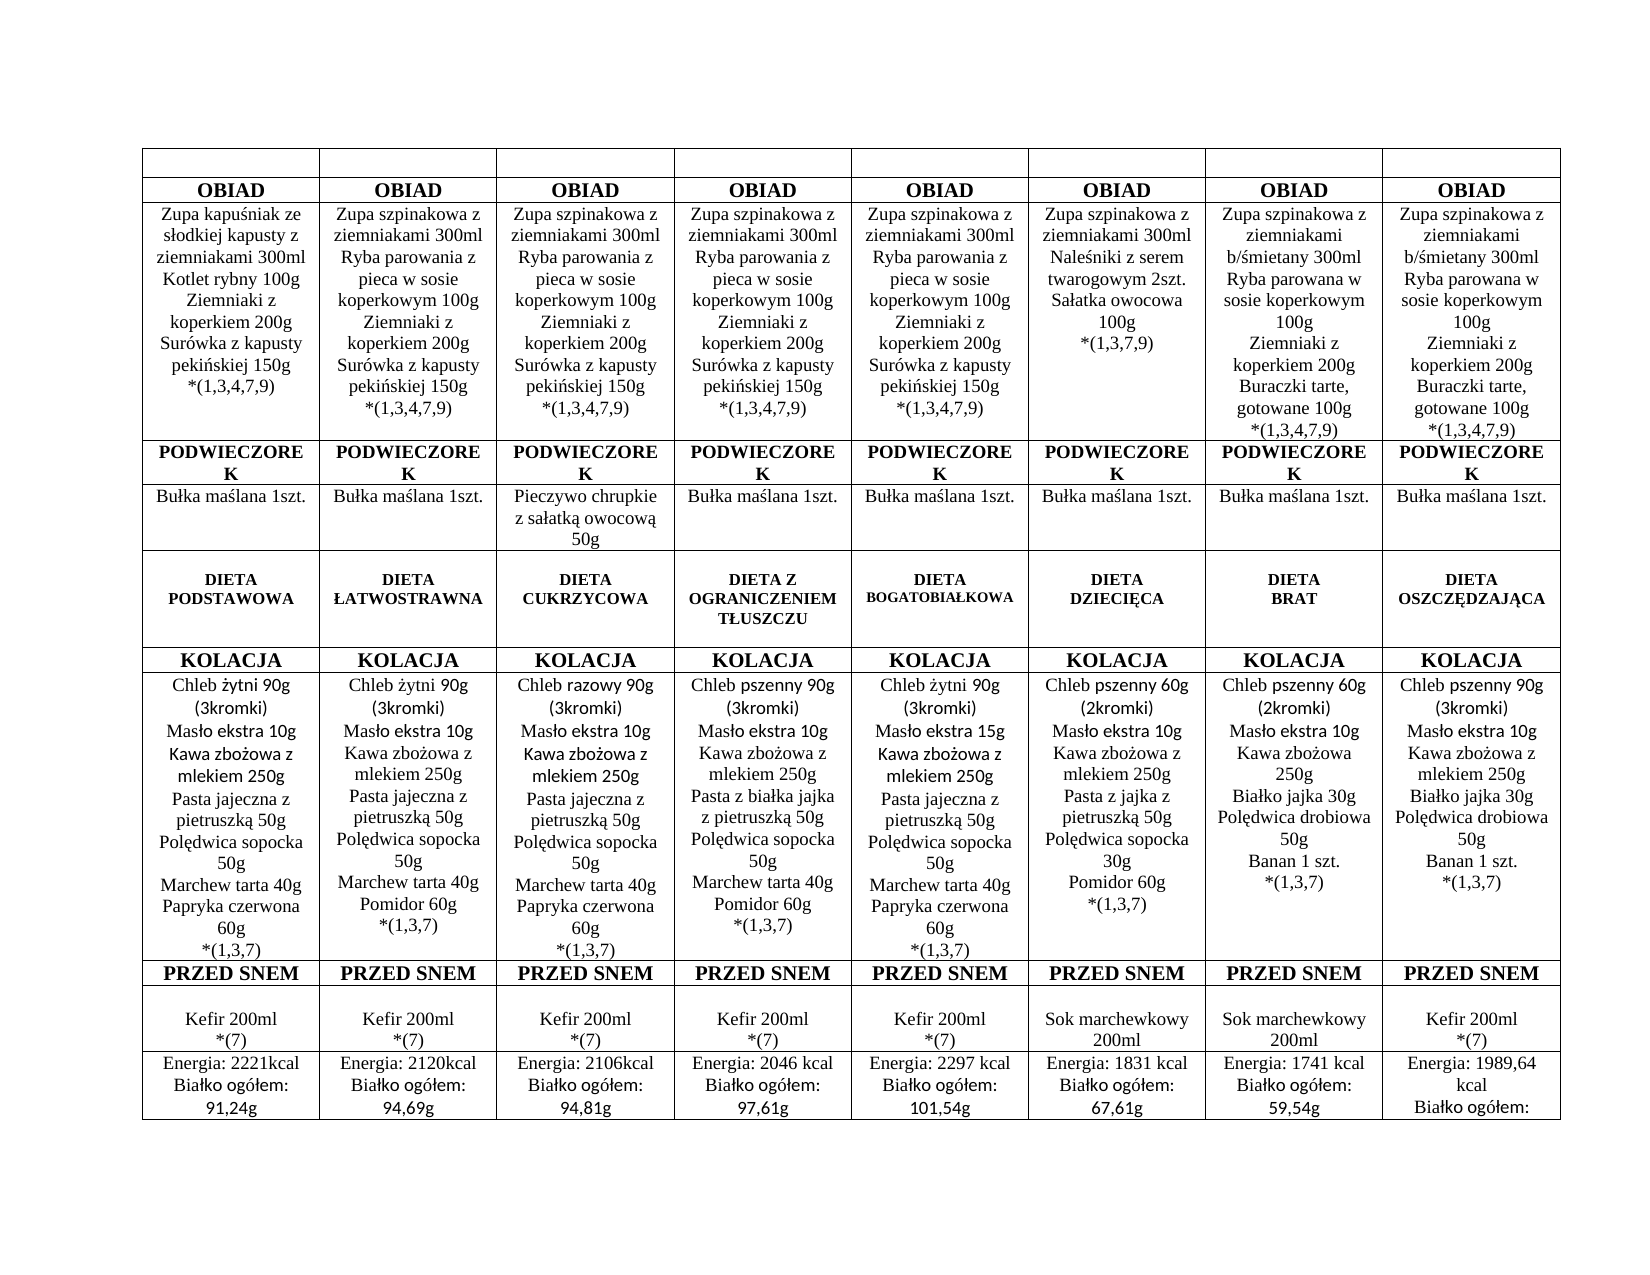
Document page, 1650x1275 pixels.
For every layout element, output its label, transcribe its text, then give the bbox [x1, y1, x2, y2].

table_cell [1383, 1052, 1560, 1119]
table_cell Kefir 200ml *(7) [1383, 986, 1560, 1051]
table_cell DIETA PODSTAWOWA [143, 551, 319, 647]
table_cell OBIAD [497, 178, 674, 202]
table_cell OBIAD [320, 178, 496, 202]
table_cell Pieczywo chrupkie z sałatką owocową 50g [497, 485, 674, 550]
table_cell Bułka maślana 1szt. [320, 485, 496, 550]
table_cell PRZED SNEM [675, 961, 851, 985]
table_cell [1206, 149, 1382, 177]
table_cell OBIAD [143, 178, 319, 202]
table_cell Zupa szpinakowa z ziemniakami b/śmietany 300ml Ryba parowana w sosie koperkowym 100g Ziemniaki z koperkiem 200g Buraczki tarte, gotowane 100g *(1,3,4,7,9) [1206, 203, 1382, 440]
table_cell Zupa szpinakowa z ziemniakami 300ml Ryba parowania z pieca w sosie koperkowym 100g Ziemniaki z koperkiem 200g Surówka z kapusty pekińskiej 150g *(1,3,4,7,9) [852, 203, 1028, 440]
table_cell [143, 1052, 319, 1119]
table_cell DIETA BRAT [1206, 551, 1382, 647]
table_cell PRZED SNEM [1206, 961, 1382, 985]
table_cell KOLACJA [320, 648, 496, 672]
table_cell KOLACJA [1383, 648, 1560, 672]
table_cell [1206, 1052, 1382, 1119]
table_cell Bułka maślana 1szt. [675, 485, 851, 550]
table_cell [852, 149, 1028, 177]
table_cell Chleb żytni 90g (3kromki) Masło ekstra 10g Kawa zbożowa z mlekiem 250g Pasta jajeczna z pietruszką 50g Polędwica sopocka 50g Marchew tarta 40g Pomidor 60g *(1,3,7) [320, 673, 496, 960]
table_cell Sok marchewkowy 200ml [1029, 986, 1205, 1051]
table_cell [320, 149, 496, 177]
table_cell Bułka maślana 1szt. [1029, 485, 1205, 550]
table_cell Kefir 200ml *(7) [320, 986, 496, 1051]
table_cell PRZED SNEM [852, 961, 1028, 985]
table_cell Chleb pszenny 90g (3kromki) Masło ekstra 10g Kawa zbożowa z mlekiem 250g Białko jajka 30g Polędwica drobiowa 50g Banan 1 szt. *(1,3,7) [1383, 673, 1560, 960]
table_cell PODWIECZOREK [320, 441, 496, 484]
table_cell PODWIECZOREK [1383, 441, 1560, 484]
table_cell Bułka maślana 1szt. [143, 485, 319, 550]
table_cell Bułka maślana 1szt. [852, 485, 1028, 550]
table_cell Bułka maślana 1szt. [1383, 485, 1560, 550]
table_cell KOLACJA [1029, 648, 1205, 672]
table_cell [1383, 149, 1560, 177]
table_cell DIETA CUKRZYCOWA [497, 551, 674, 647]
table_cell Kefir 200ml *(7) [143, 986, 319, 1051]
table_cell DIETA BOGATOBIAŁKOWA [852, 551, 1028, 647]
table_cell KOLACJA [1206, 648, 1382, 672]
table_cell PODWIECZOREK [675, 441, 851, 484]
table_cell PODWIECZOREK [497, 441, 674, 484]
table_cell Chleb razowy 90g (3kromki) Masło ekstra 10g Kawa zbożowa z mlekiem 250g Pasta jajeczna z pietruszką 50g Polędwica sopocka 50g Marchew tarta 40g Papryka czerwona 60g *(1,3,7) [497, 673, 674, 960]
table_cell DIETA OSZCZĘDZAJĄCA [1383, 551, 1560, 647]
table_cell KOLACJA [143, 648, 319, 672]
table_cell OBIAD [675, 178, 851, 202]
table_cell Zupa szpinakowa z ziemniakami 300ml Ryba parowania z pieca w sosie koperkowym 100g Ziemniaki z koperkiem 200g Surówka z kapusty pekińskiej 150g *(1,3,4,7,9) [675, 203, 851, 440]
table_cell Bułka maślana 1szt. [1206, 485, 1382, 550]
table_cell PRZED SNEM [1029, 961, 1205, 985]
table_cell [497, 149, 674, 177]
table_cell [1029, 149, 1205, 177]
table_cell Chleb pszenny 60g (2kromki) Masło ekstra 10g Kawa zbożowa 250g Białko jajka 30g Polędwica drobiowa 50g Banan 1 szt. *(1,3,7) [1206, 673, 1382, 960]
table_cell DIETA Z OGRANICZENIEM TŁUSZCZU [675, 551, 851, 647]
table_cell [320, 1052, 496, 1119]
table_cell OBIAD [1206, 178, 1382, 202]
table_cell PRZED SNEM [143, 961, 319, 985]
table_cell PODWIECZOREK [852, 441, 1028, 484]
table_cell Zupa szpinakowa z ziemniakami 300ml Ryba parowania z pieca w sosie koperkowym 100g Ziemniaki z koperkiem 200g Surówka z kapusty pekińskiej 150g *(1,3,4,7,9) [497, 203, 674, 440]
table_cell Kefir 200ml *(7) [497, 986, 674, 1051]
table_cell PODWIECZOREK [1029, 441, 1205, 484]
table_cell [852, 1052, 1028, 1119]
table_cell Zupa szpinakowa z ziemniakami 300ml Ryba parowania z pieca w sosie koperkowym 100g Ziemniaki z koperkiem 200g Surówka z kapusty pekińskiej 150g *(1,3,4,7,9) [320, 203, 496, 440]
table_cell Chleb pszenny 90g (3kromki) Masło ekstra 10g Kawa zbożowa z mlekiem 250g Pasta z białka jajka z pietruszką 50g Polędwica sopocka 50g Marchew tarta 40g Pomidor 60g *(1,3,7) [675, 673, 851, 960]
table_cell DIETA ŁATWOSTRAWNA [320, 551, 496, 647]
table_cell PRZED SNEM [320, 961, 496, 985]
table_cell Kefir 200ml *(7) [852, 986, 1028, 1051]
table_cell OBIAD [1383, 178, 1560, 202]
table_cell PODWIECZOREK [1206, 441, 1382, 484]
table_cell PRZED SNEM [1383, 961, 1560, 985]
table_cell Chleb pszenny 60g (2kromki) Masło ekstra 10g Kawa zbożowa z mlekiem 250g Pasta z jajka z pietruszką 50g Polędwica sopocka 30g Pomidor 60g *(1,3,7) [1029, 673, 1205, 960]
table_cell OBIAD [1029, 178, 1205, 202]
table_cell Chleb żytni 90g (3kromki) Masło ekstra 10g Kawa zbożowa z mlekiem 250g Pasta jajeczna z pietruszką 50g Polędwica sopocka 50g Marchew tarta 40g Papryka czerwona 60g *(1,3,7) [143, 673, 319, 960]
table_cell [675, 149, 851, 177]
table_cell Zupa szpinakowa z ziemniakami 300ml Naleśniki z serem twarogowym 2szt. Sałatka owocowa 100g *(1,3,7,9) [1029, 203, 1205, 440]
table_cell Kefir 200ml *(7) [675, 986, 851, 1051]
table_cell PODWIECZOREK [143, 441, 319, 484]
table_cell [675, 1052, 851, 1119]
table_cell Sok marchewkowy 200ml [1206, 986, 1382, 1051]
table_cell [1029, 1052, 1205, 1119]
table_cell Zupa kapuśniak ze słodkiej kapusty z ziemniakami 300ml Kotlet rybny 100g Ziemniaki z koperkiem 200g Surówka z kapusty pekińskiej 150g *(1,3,4,7,9) [143, 203, 319, 440]
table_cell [143, 149, 319, 177]
table_cell DIETA DZIECIĘCA [1029, 551, 1205, 647]
table_cell Chleb żytni 90g (3kromki) Masło ekstra 15g Kawa zbożowa z mlekiem 250g Pasta jajeczna z pietruszką 50g Polędwica sopocka 50g Marchew tarta 40g Papryka czerwona 60g *(1,3,7) [852, 673, 1028, 960]
table_cell KOLACJA [675, 648, 851, 672]
table_cell KOLACJA [852, 648, 1028, 672]
table_cell KOLACJA [497, 648, 674, 672]
table_cell Zupa szpinakowa z ziemniakami b/śmietany 300ml Ryba parowana w sosie koperkowym 100g Ziemniaki z koperkiem 200g Buraczki tarte, gotowane 100g *(1,3,4,7,9) [1383, 203, 1560, 440]
table_cell PRZED SNEM [497, 961, 674, 985]
table_cell OBIAD [852, 178, 1028, 202]
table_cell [497, 1052, 674, 1119]
